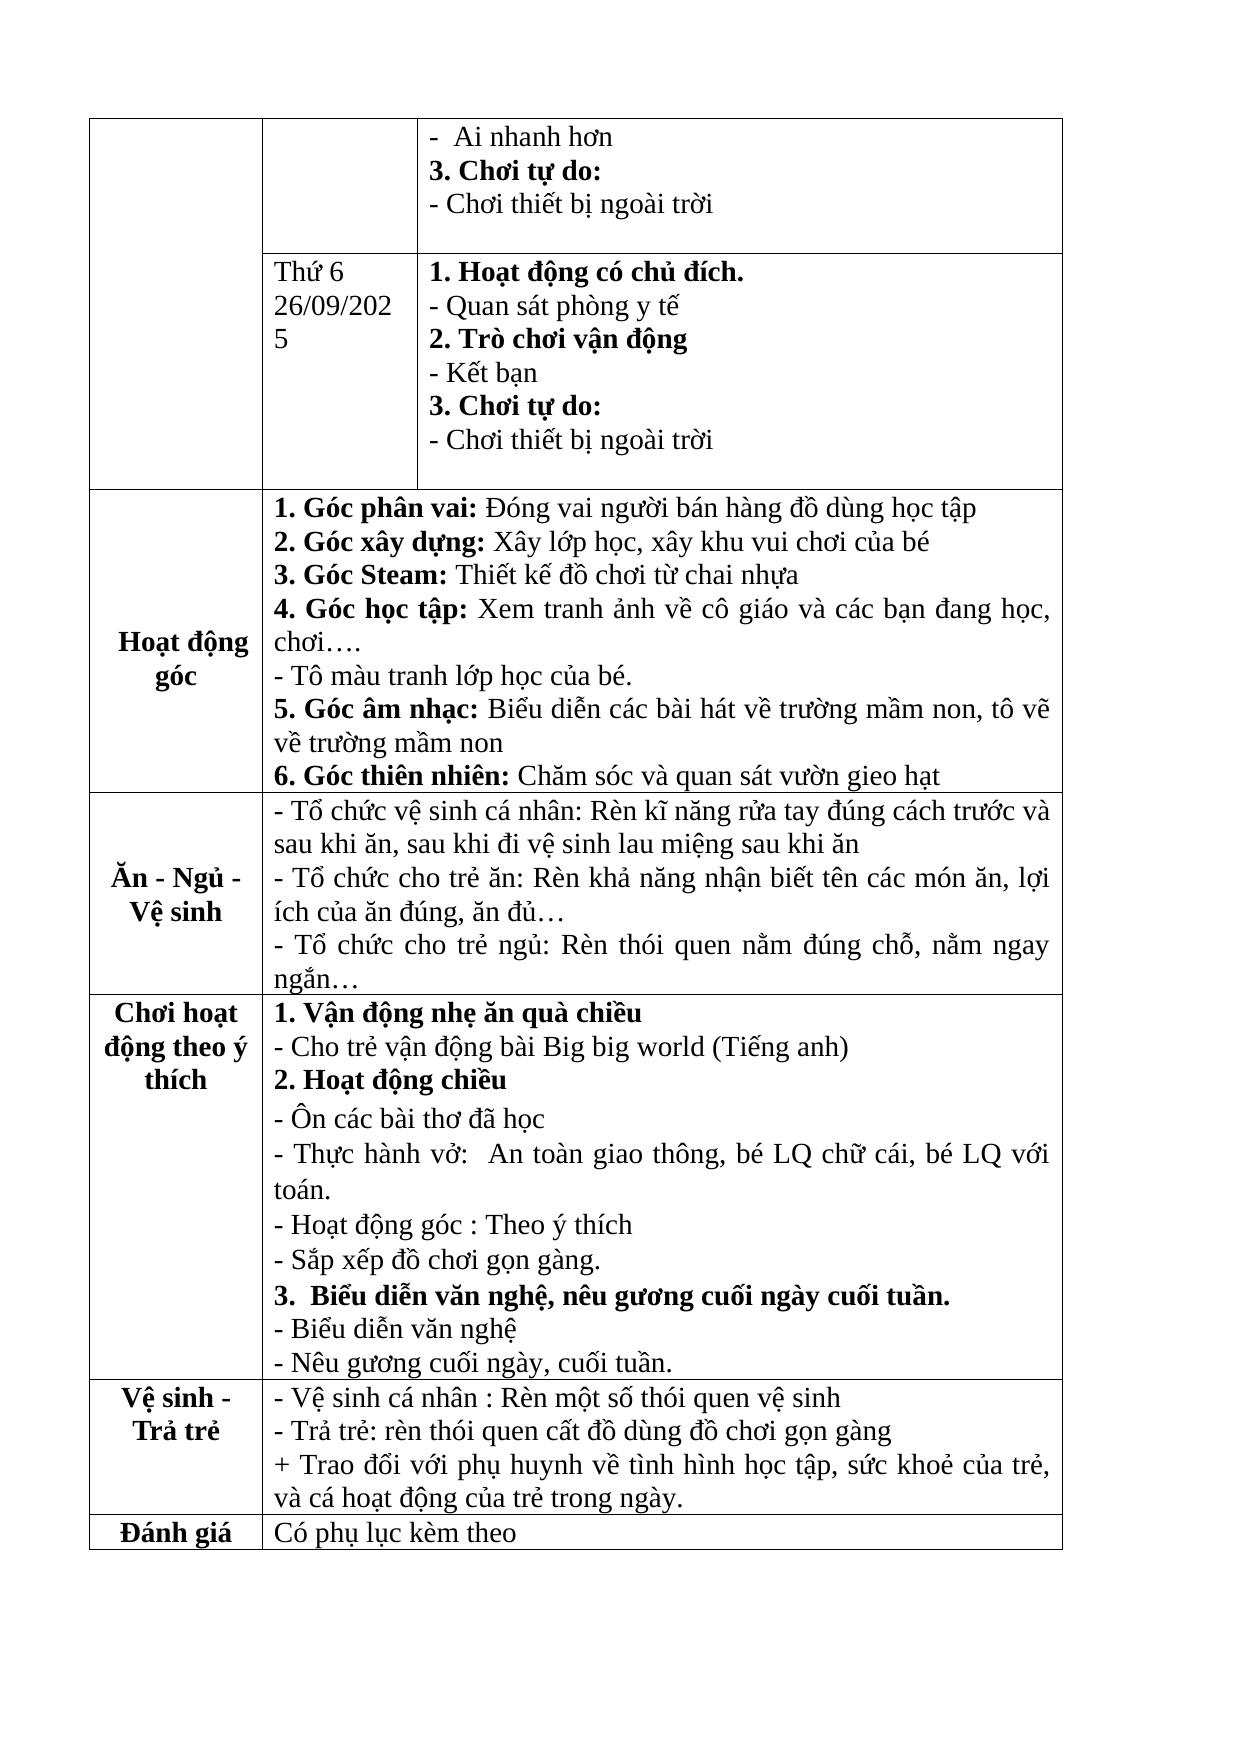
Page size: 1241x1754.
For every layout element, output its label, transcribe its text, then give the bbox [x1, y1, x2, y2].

table_cell Đánh giá [90, 1515, 262, 1548]
table_cell Chơi hoạt động theo ý thích [90, 995, 262, 1379]
table_cell 1. Góc phân vai: Đóng vai người bán hàng đồ dùng học tập 2. Góc xây dựng: Xây lớp học, xây khu vui chơi của bé 3. Góc Steam: Thiết kế đồ chơi từ chai nhựa 4. Góc học tập: Xem tranh ảnh về cô giáo và các bạn đang học, chơi…. - Tô màu tranh lớp học của bé. 5. Góc âm nhạc: Biểu diễn các bài hát về trường mầm non, tô vẽ về trường mầm non 6. Góc thiên nhiên: Chăm sóc và quan sát vườn gieo hạt [263, 490, 1062, 792]
table_cell - Vệ sinh cá nhân : Rèn một số thói quen vệ sinh - Trả trẻ: rèn thói quen cất đồ dùng đồ chơi gọn gàng + Trao đổi với phụ huynh về tình hình học tập, sức khoẻ của trẻ, và cá hoạt động của trẻ trong ngày. [263, 1380, 1062, 1514]
table_cell Có phụ lục kèm theo [263, 1515, 1062, 1548]
table_cell Vệ sinh - Trả trẻ [90, 1380, 262, 1514]
table_cell 1. Hoạt động có chủ đích. - Quan sát phòng y tế 2. Trò chơi vận động - Kết bạn 3. Chơi tự do: - Chơi thiết bị ngoài trời [418, 254, 1062, 489]
table_cell - Tổ chức vệ sinh cá nhân: Rèn kĩ năng rửa tay đúng cách trước và sau khi ăn, sau khi đi vệ sinh lau miệng sau khi ăn - Tổ chức cho trẻ ăn: Rèn khả năng nhận biết tên các món ăn, lợi ích của ăn đúng, ăn đủ… - Tổ chức cho trẻ ngủ: Rèn thói quen nằm đúng chỗ, nằm ngay ngắn… [263, 793, 1062, 994]
table_cell 1. Hoạt động có chủ đích. - Vẽ quả bóng 2. Trò chơi vận động - Ai nhanh hơn 3. Chơi tự do: - Chơi thiết bị ngoài trời [418, 119, 1062, 253]
table_cell Hoạt động góc [90, 490, 262, 792]
table_cell Ăn - Ngủ - Vệ sinh [90, 793, 262, 994]
table_cell 1. Vận động nhẹ ăn quà chiều - Cho trẻ vận động bài Big big world (Tiếng anh) 2. Hoạt động chiều - Ôn các bài thơ đã học - Thực hành vở: An toàn giao thông, bé LQ chữ cái, bé LQ với toán. - Hoạt động góc : Theo ý thích - Sắp xếp đồ chơi gọn gàng. 3. Biểu diễn văn nghệ, nêu gương cuối ngày cuối tuần. - Biểu diễn văn nghệ - Nêu gương cuối ngày, cuối tuần. [263, 995, 1062, 1379]
